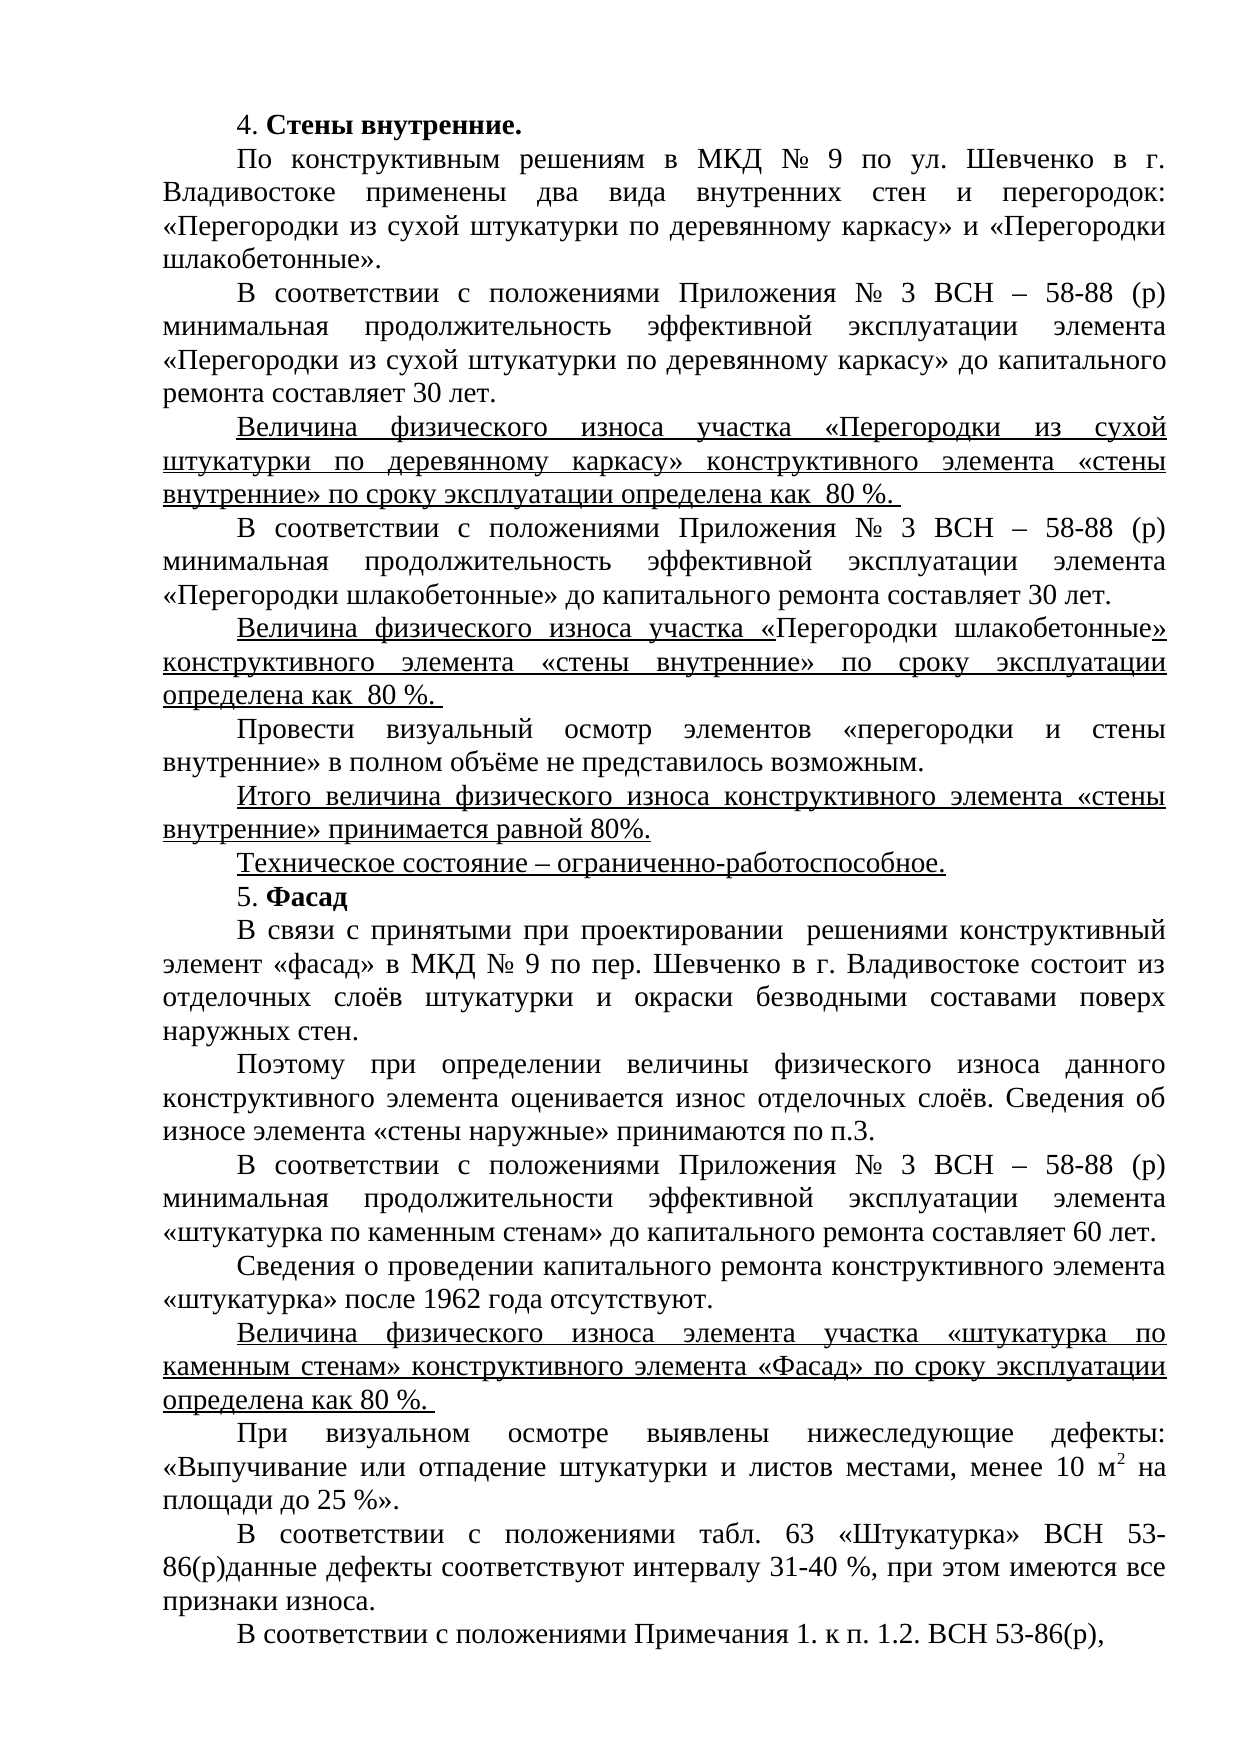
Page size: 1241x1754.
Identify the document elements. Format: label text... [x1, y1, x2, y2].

text В соответствии с положениями Приложения № 3 ВСН – 58-88 (р) минимальная продолжительность эффективной эксплуатации элемента «Перегородки шлакобетонные» до капитального ремонта составляет 30 лет. [162, 510, 1167, 610]
text Величина физического износа участка «Перегородки шлакобетонные» конструктивного элемента «стены внутренние» по сроку эксплуатации определена как 80 %. [162, 674, 1167, 711]
text В соответствии с положениями табл. 63 «Штукатурка» ВСН 53-86(р)данные дефекты соответствуют интервалу 31-40 %, при этом имеются все признаки износа. [162, 1516, 1167, 1617]
text При визуальном осмотре выявлены нижеследующие дефекты: «Выпучивание или отпадение штукатурки и листов местами, менее 10 м2 на площади до 25 %». [162, 1415, 1167, 1516]
text Провести визуальный осмотр элементов «перегородки и стены внутренние» в полном объёме не представилось возможным. [162, 711, 1167, 778]
text Сведения о проведении капитального ремонта конструктивного элемента «штукатурка» после 1962 года отсутствуют. [162, 1248, 1167, 1315]
text Величина физического износа участка «Перегородки шлакобетонные» конструктивного элемента «стены внутренние» по сроку эксплуатации определена как 80 %. [162, 610, 1167, 673]
text Величина физического износа участка «Перегородки из сухой штукатурки по деревянному каркасу» конструктивного элемента «стены внутренние» по сроку эксплуатации определена как 80 %. [162, 409, 1167, 510]
text В соответствии с положениями Примечания 1. к п. 1.2. ВСН 53-86(р), [162, 1617, 1167, 1650]
text В связи с принятыми при проектировании решениями конструктивный элемент «фасад» в МКД № 9 по пер. Шевченко в г. Владивостоке состоит из отделочных слоёв штукатурки и окраски безводными составами поверх наружных стен. [162, 912, 1167, 1046]
text Величина физического износа элемента участка «штукатурка по каменным стенам» конструктивного элемента «Фасад» по сроку эксплуатации определена как 80 %. [162, 1315, 1167, 1377]
text По конструктивным решениям в МКД № 9 по ул. Шевченко в г. Владивостоке применены два вида внутренних стен и перегородок: «Перегородки из сухой штукатурки по деревянному каркасу» и «Перегородки шлакобетонные». [162, 141, 1167, 275]
text 5. Фасад [162, 879, 1167, 912]
text Техническое состояние – ограниченно-работоспособное. [162, 845, 1167, 879]
text Поэтому при определении величины физического износа данного конструктивного элемента оценивается износ отделочных слоёв. Сведения об износе элемента «стены наружные» принимаются по п.3. [162, 1046, 1167, 1147]
text 4. Стены внутренние. [162, 107, 1167, 141]
text Итого величина физического износа конструктивного элемента «стены внутренние» принимается равной 80%. [162, 778, 1167, 845]
text В соответствии с положениями Приложения № 3 ВСН – 58-88 (р) минимальная продолжительность эффективной эксплуатации элемента «Перегородки из сухой штукатурки по деревянному каркасу» до капитального ремонта составляет 30 лет. [162, 275, 1167, 409]
text Величина физического износа элемента участка «штукатурка по каменным стенам» конструктивного элемента «Фасад» по сроку эксплуатации определена как 80 %. [162, 1378, 1167, 1415]
text В соответствии с положениями Приложения № 3 ВСН – 58-88 (р) минимальная продолжительности эффективной эксплуатации элемента «штукатурка по каменным стенам» до капитального ремонта составляет 60 лет. [162, 1147, 1167, 1248]
